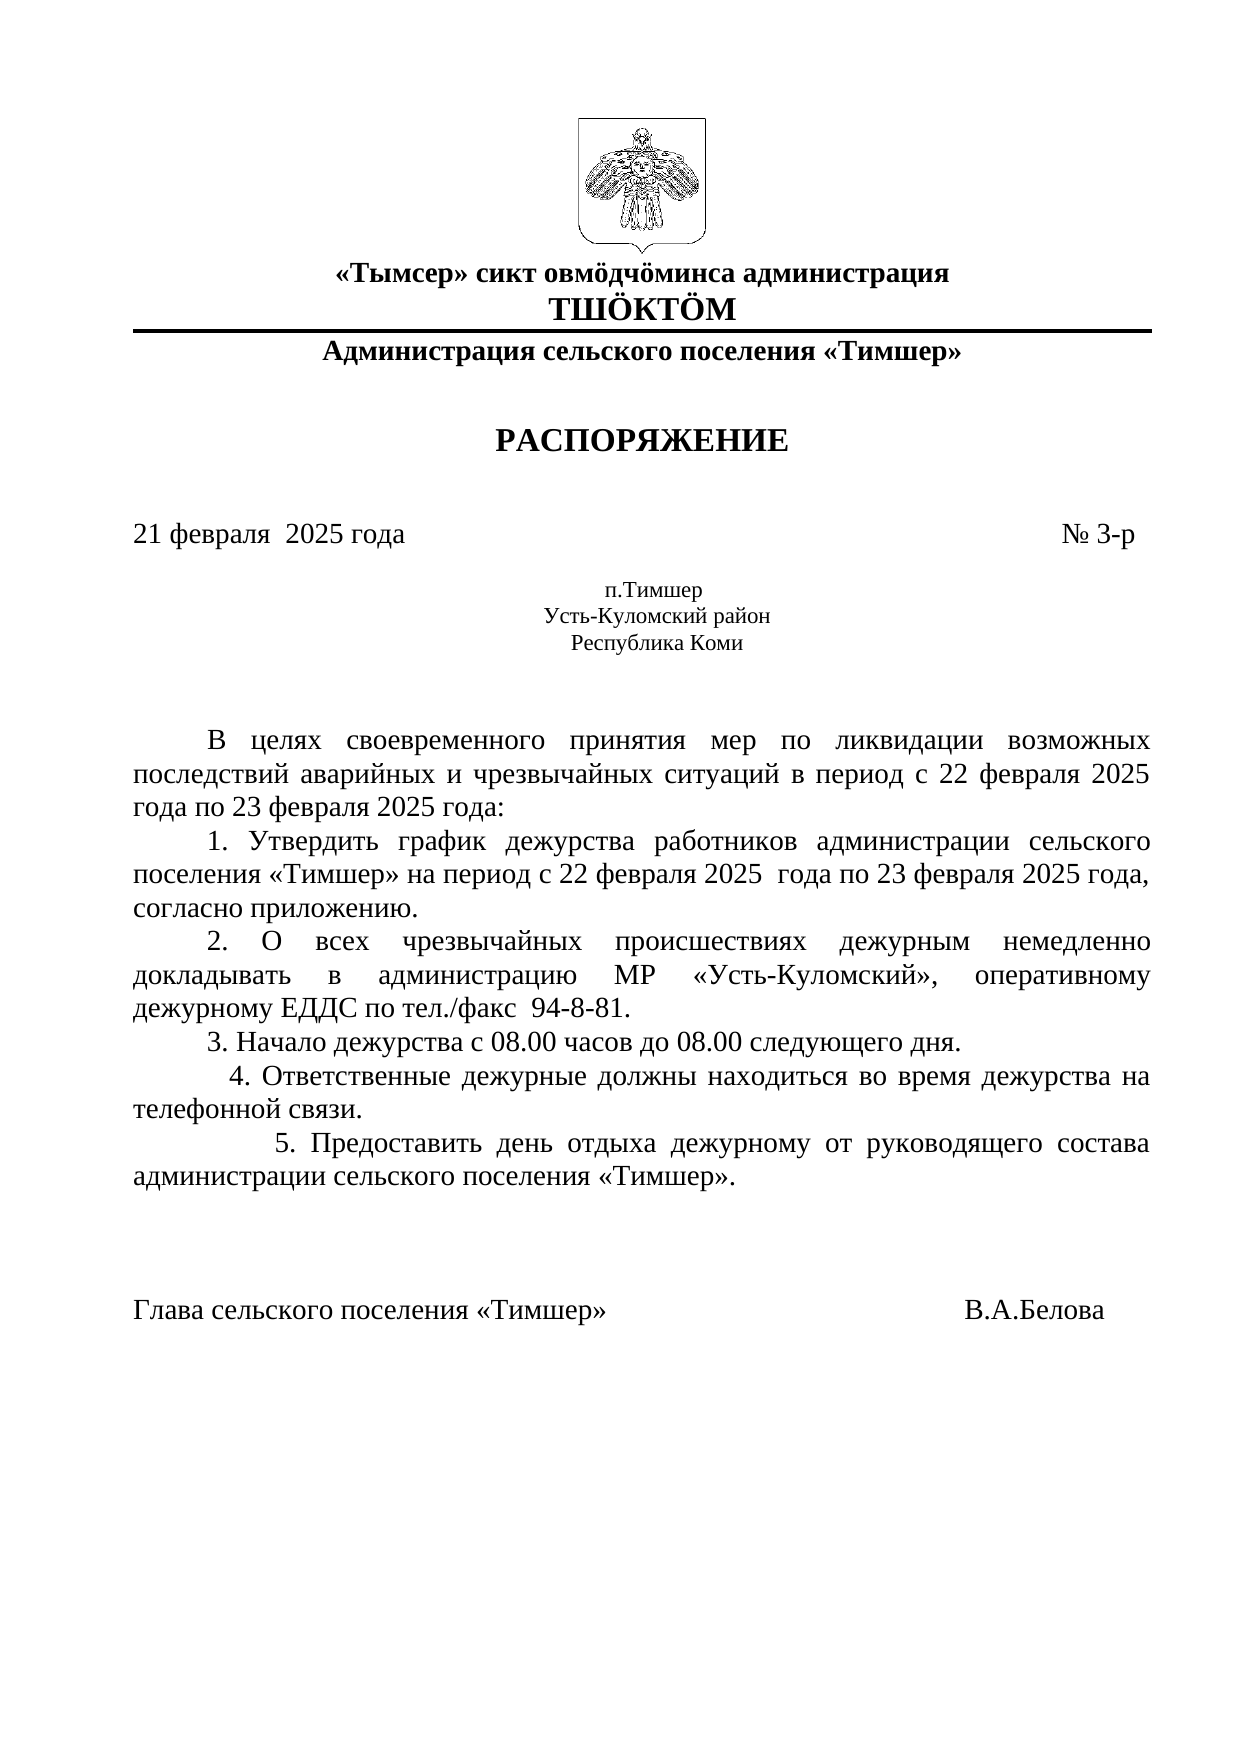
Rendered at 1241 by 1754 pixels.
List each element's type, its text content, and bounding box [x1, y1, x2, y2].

text 2. О всех чрезвычайных происшествиях дежурным немедленно докладывать в администрацию МР «Усть-Куломский», оперативному дежурному ЕДДС по тел./факс 94-8-81. [133, 923, 1152, 1024]
picture [572, 118, 712, 256]
text 1. Утвердить график дежурства работников администрации сельского поселения «Тимшер» на период с 22 февраля 2025 года по 23 февраля 2025 года, согласно приложению. [133, 823, 1152, 923]
text Администрация сельского поселения «Тимшер» [133, 333, 1152, 366]
text В целях своевременного принятия мер по ликвидации возможных последствий аварийных и чрезвычайных ситуаций в период с 22 февраля 2025 года по 23 февраля 2025 года: [133, 722, 1152, 823]
text 21 февраля 2025 года № 3-р [133, 516, 1152, 550]
text 4. Ответственные дежурные должны находиться во время дежурства на телефонной связи. [133, 1058, 1152, 1125]
text Республика Коми [162, 629, 1152, 655]
text 3. Начало дежурства с 08.00 часов до 08.00 следующего дня. [133, 1024, 1152, 1058]
text 5. Предоставить день отдыха дежурному от руководящего состава администрации сельского поселения «Тимшер». [133, 1125, 1152, 1192]
text ТШÖКТÖМ [133, 289, 1152, 329]
text «Тымсер» сикт овмöдчöминса администрация [133, 256, 1152, 289]
text п.Тимшер [133, 576, 1152, 602]
text РАСПОРЯЖЕНИЕ [133, 420, 1152, 459]
text Глава сельского поселения «Тимшер» В.А.Белова [133, 1292, 1152, 1326]
text Усть-Куломский район [162, 602, 1152, 629]
